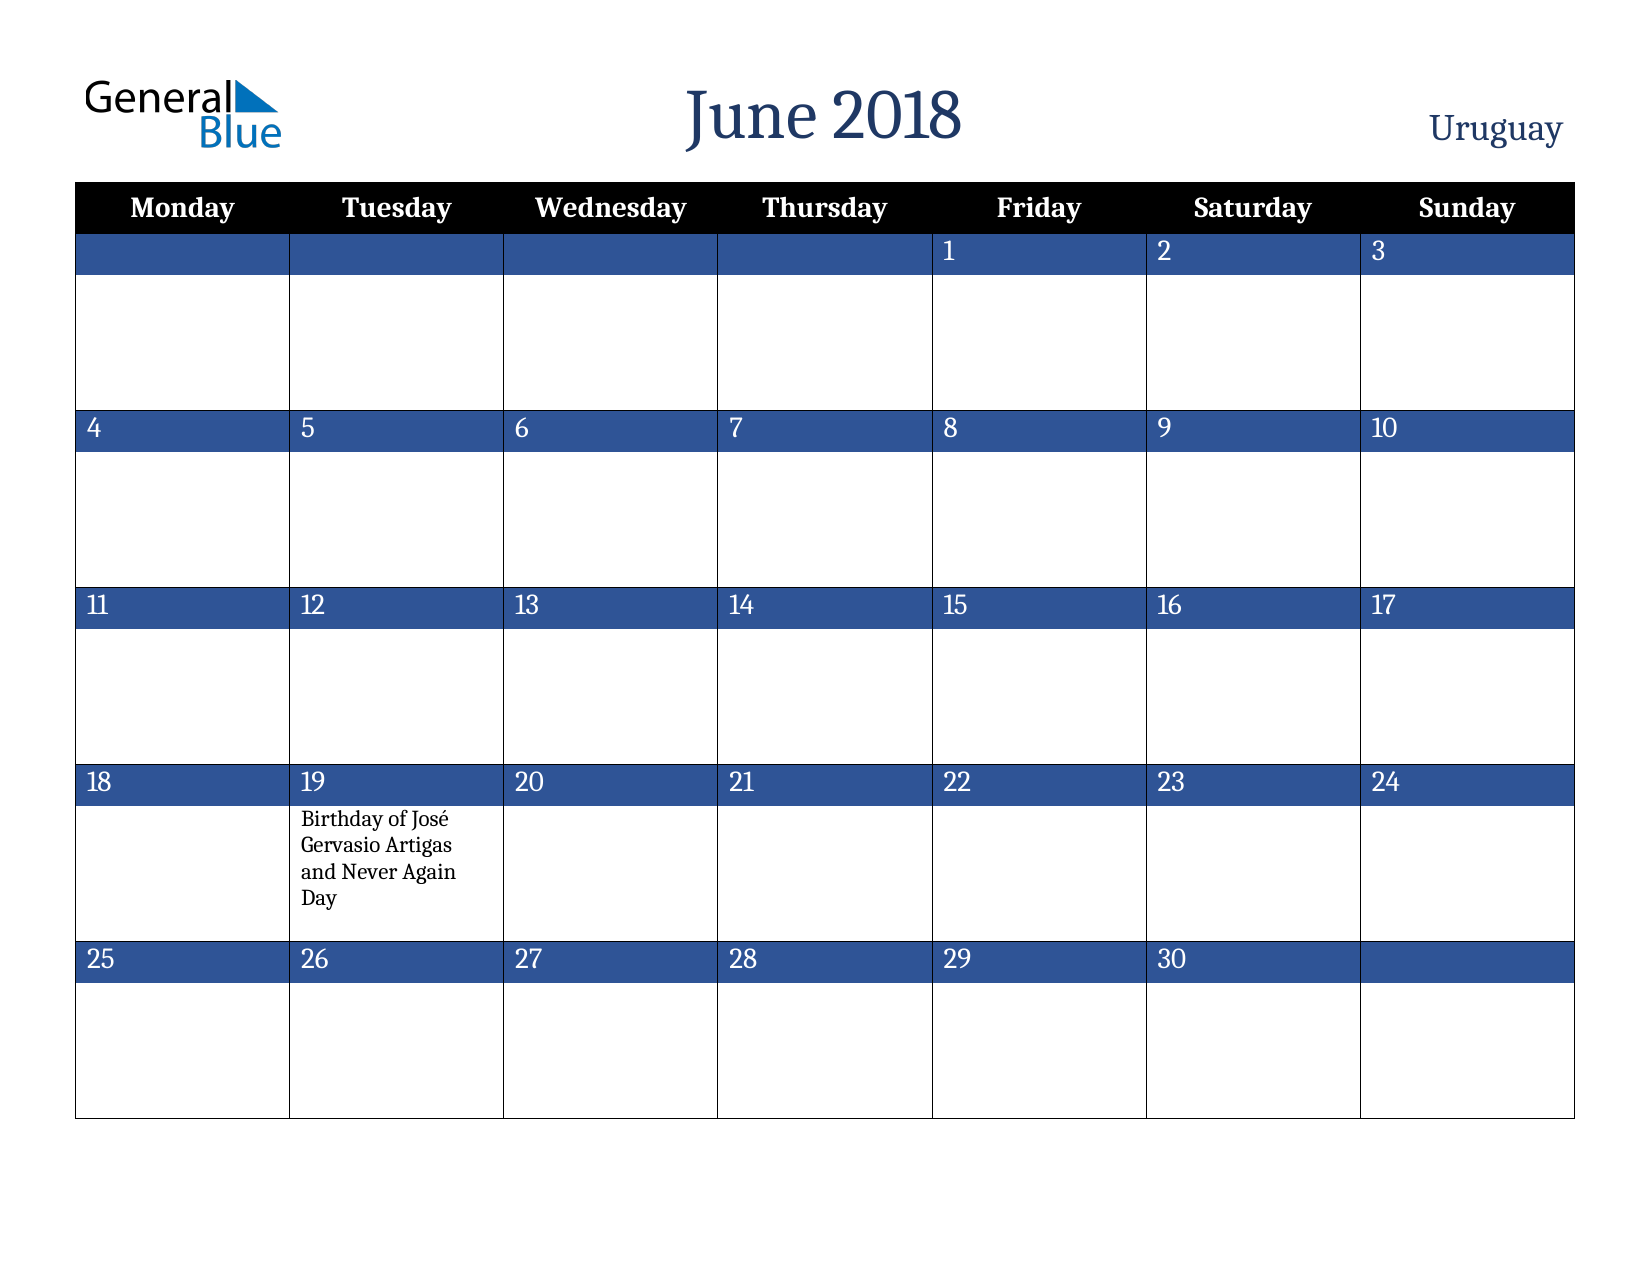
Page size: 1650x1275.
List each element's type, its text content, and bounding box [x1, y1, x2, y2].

table_cell [718, 806, 932, 941]
table_cell [1147, 452, 1360, 587]
table_cell [718, 452, 932, 587]
table_cell 18 [76, 765, 289, 806]
table_cell 11 [76, 588, 289, 629]
table_cell [1361, 806, 1574, 941]
table_cell [718, 983, 932, 1118]
table_cell 9 [1147, 411, 1360, 452]
table_cell 10 [1361, 411, 1574, 452]
table_cell 28 [718, 942, 932, 983]
table_cell [933, 806, 1146, 941]
table_cell [76, 275, 289, 410]
table_cell Wednesday [504, 183, 717, 233]
table_cell 23 [1147, 765, 1360, 806]
table_cell [1147, 629, 1360, 764]
table_cell 1 [933, 234, 1146, 275]
table_cell 16 [1147, 588, 1360, 629]
table_cell 20 [504, 765, 717, 806]
table_cell [1361, 452, 1574, 587]
table_cell [1147, 806, 1360, 941]
table_cell [718, 629, 932, 764]
table_cell [933, 983, 1146, 1118]
table_cell [718, 275, 932, 410]
table_cell [76, 806, 289, 941]
table_cell [1361, 275, 1574, 410]
table_cell [1361, 942, 1574, 983]
table_cell [290, 629, 503, 764]
table_cell [76, 629, 289, 764]
table_cell [933, 452, 1146, 587]
table_cell [76, 452, 289, 587]
picture [86, 80, 281, 148]
table_cell [76, 234, 289, 275]
table_cell [76, 983, 289, 1118]
table_cell [504, 452, 717, 587]
table_cell 21 [718, 765, 932, 806]
table_cell [933, 629, 1146, 764]
table_cell [504, 983, 717, 1118]
table_cell Sunday [1361, 183, 1574, 233]
table_cell 14 [718, 588, 932, 629]
table_cell [1147, 275, 1360, 410]
table_cell 5 [290, 411, 503, 452]
table_cell 15 [933, 588, 1146, 629]
table_cell 29 [933, 942, 1146, 983]
table_cell Tuesday [290, 183, 503, 233]
table_cell 7 [718, 411, 932, 452]
table_cell [290, 234, 503, 275]
table_cell [933, 275, 1146, 410]
table_cell 26 [290, 942, 503, 983]
table_cell 13 [504, 588, 717, 629]
table_cell 12 [290, 588, 503, 629]
table_cell [290, 983, 503, 1118]
table_cell [504, 275, 717, 410]
table_cell 25 [76, 942, 289, 983]
table_cell 2 [1147, 234, 1360, 275]
table_header June 2018 [504, 75, 1146, 182]
table_cell 6 [504, 411, 717, 452]
table_cell [718, 234, 932, 275]
table_cell [504, 629, 717, 764]
table_cell 8 [933, 411, 1146, 452]
table_cell 30 [1147, 942, 1360, 983]
table_cell 24 [1361, 765, 1574, 806]
table_cell 27 [504, 942, 717, 983]
table_cell [290, 452, 503, 587]
table_cell Saturday [1147, 183, 1360, 233]
table_cell 17 [1361, 588, 1574, 629]
table_cell Friday [933, 183, 1146, 233]
table_header Uruguay [1146, 75, 1574, 182]
table_cell 4 [76, 411, 289, 452]
table_cell 19 [290, 765, 503, 806]
table_cell [1147, 983, 1360, 1118]
table_cell [1361, 629, 1574, 764]
table_cell Thursday [718, 183, 932, 233]
table_header [76, 75, 503, 182]
table_cell [290, 275, 503, 410]
table_cell 3 [1361, 234, 1574, 275]
table_cell [504, 234, 717, 275]
table_cell 22 [933, 765, 1146, 806]
table_cell [1361, 983, 1574, 1118]
table_cell [504, 806, 717, 941]
table_cell Monday [76, 183, 289, 233]
table_cell Birthday of José Gervasio Artigas and Never Again Day [290, 806, 503, 941]
